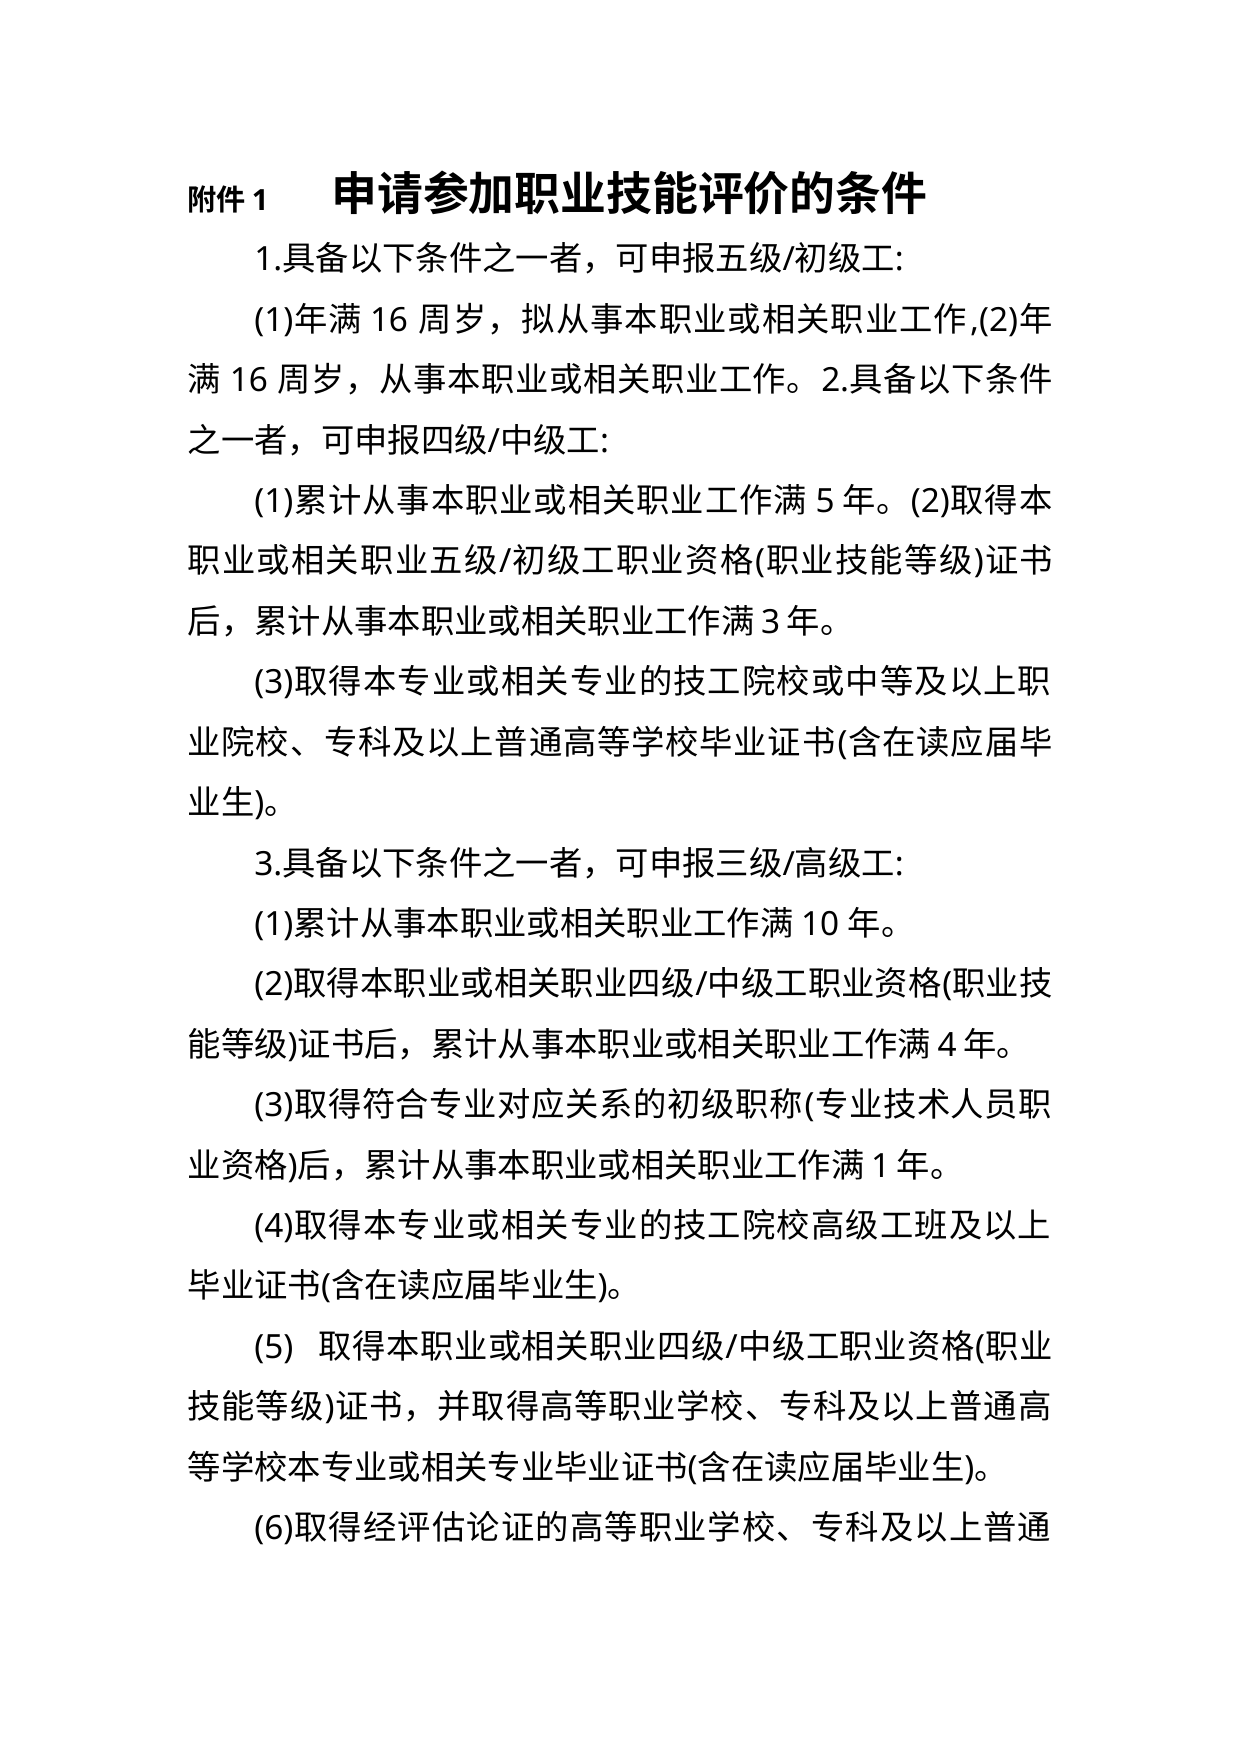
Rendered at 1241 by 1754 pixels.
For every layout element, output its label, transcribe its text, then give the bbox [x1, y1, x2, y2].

list 取得本职业或相关职业四级/中级工职业资格(职业技能等级)证书，并取得高等职业学校、专科及以上普通高等学校本专业或相关专业毕业证书(含在读应届毕业生)。 [187, 1310, 1053, 1491]
text 1.具备以下条件之一者，可申报五级/初级工: [187, 222, 1053, 283]
text (2)取得本职业或相关职业四级/中级工职业资格(职业技能等级)证书后，累计从事本职业或相关职业工作满4年。 [187, 947, 1053, 1068]
text (3)取得符合专业对应关系的初级职称(专业技术人员职业资格)后，累计从事本职业或相关职业工作满1年。 [187, 1068, 1053, 1189]
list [187, 1491, 1053, 1552]
text (1)累计从事本职业或相关职业工作满5年。(2)取得本职业或相关职业五级/初级工职业资格(职业技能等级)证书后，累计从事本职业或相关职业工作满3年。 [187, 464, 1053, 645]
text (4)取得本专业或相关专业的技工院校高级工班及以上毕业证书(含在读应届毕业生)。 [187, 1189, 1053, 1310]
text (1)年满16 周岁，拟从事本职业或相关职业工作,(2)年满 16 周岁，从事本职业或相关职业工作。2.具备以下条件之一者，可申报四级/中级工: [187, 283, 1053, 464]
text (1)累计从事本职业或相关职业工作满 10 年。 [187, 887, 1053, 947]
text 3.具备以下条件之一者，可申报三级/高级工: [187, 827, 1053, 887]
text 附件1 申请参加职业技能评价的条件 [187, 162, 1053, 222]
text (3)取得本专业或相关专业的技工院校或中等及以上职业院校、专科及以上普通高等学校毕业证书(含在读应届毕业生)。 [187, 645, 1053, 827]
